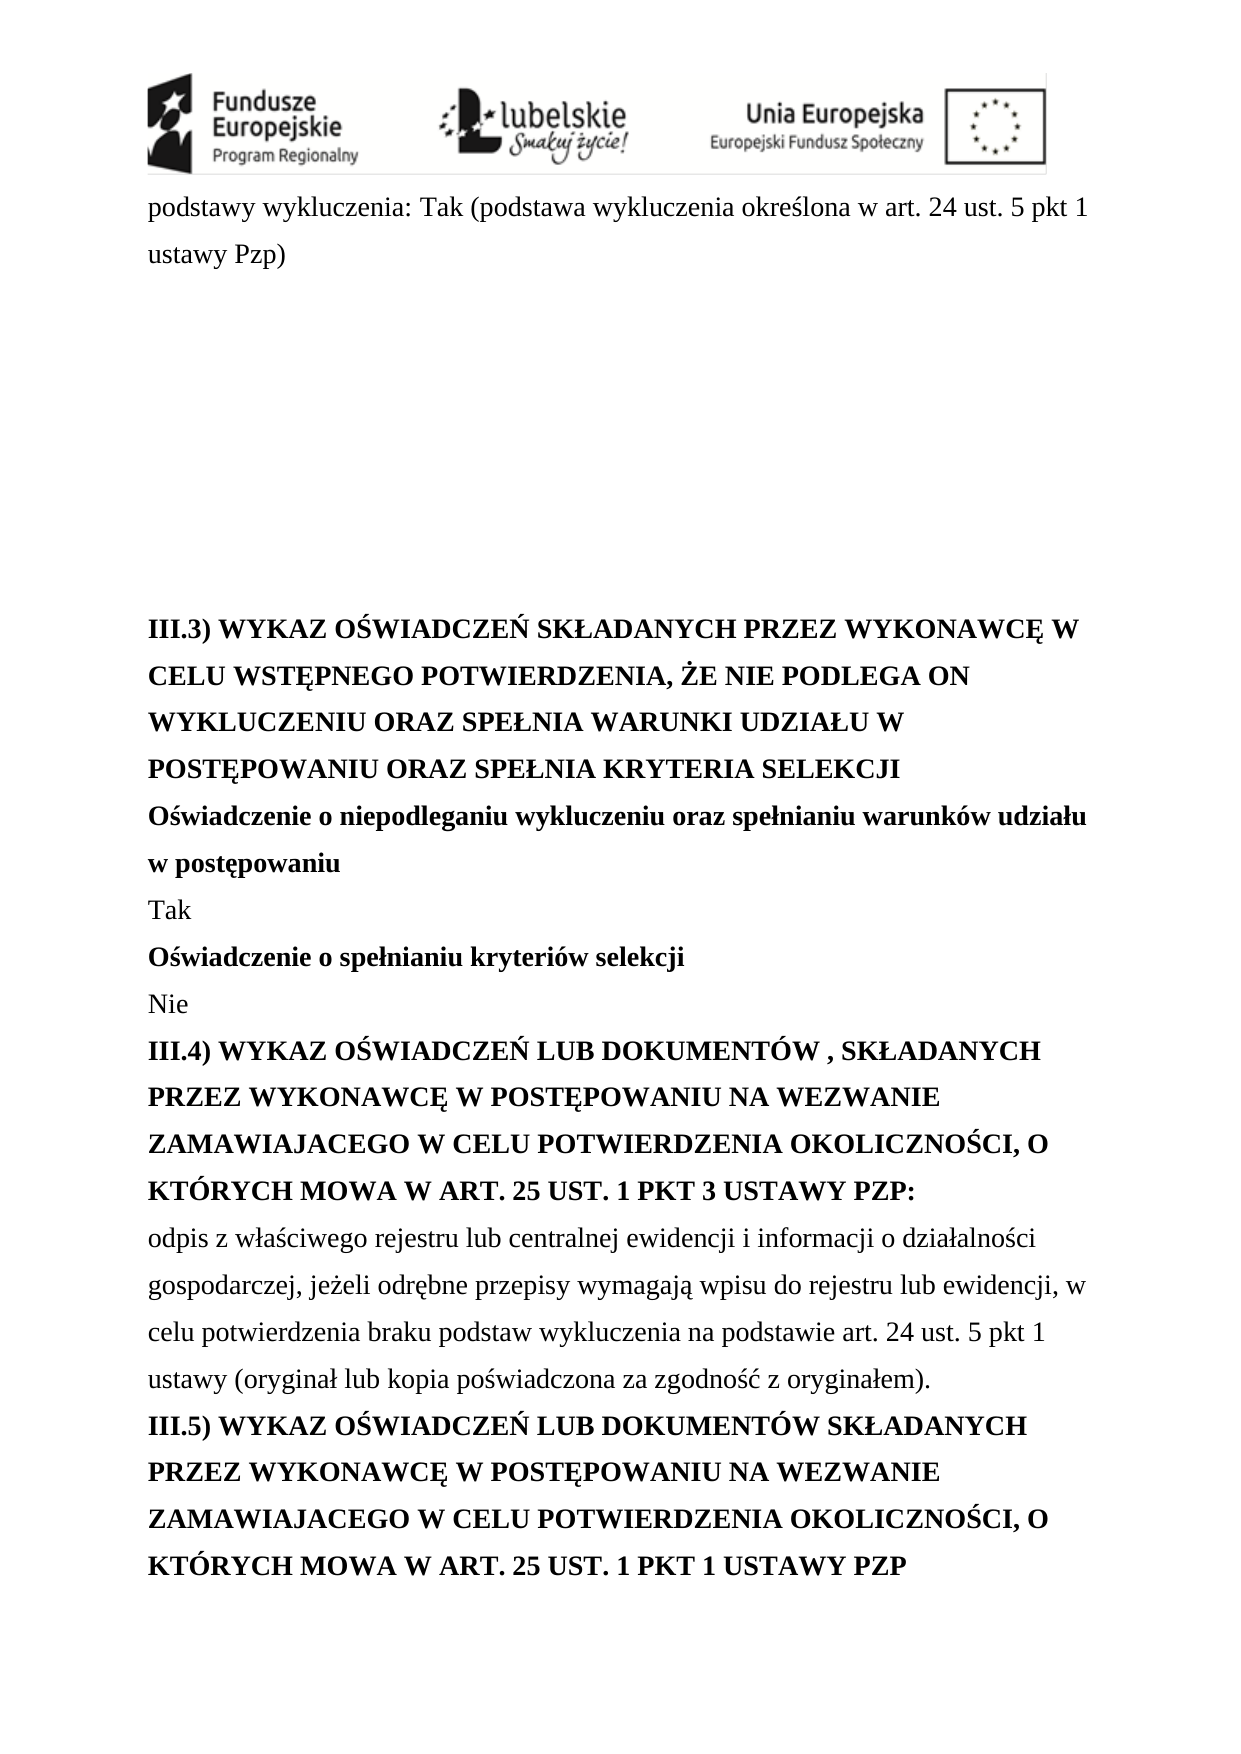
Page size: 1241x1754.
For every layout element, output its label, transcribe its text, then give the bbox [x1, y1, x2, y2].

text III.3) WYKAZ OŚWIADCZEŃ SKŁADANYCH PRZEZ WYKONAWCĘ W CELU WSTĘPNEGO POTWIERDZENIA, ŻE NIE PODLEGA ON WYKLUCZENIU ORAZ SPEŁNIA WARUNKI UDZIAŁU W POSTĘPOWANIU ORAZ SPEŁNIA KRYTERIA SELEKCJI [148, 597, 1093, 785]
text Oświadczenie o niepodleganiu wykluczeniu oraz spełnianiu warunków udziału w postępowaniu Tak Oświadczenie o spełnianiu kryteriów selekcji Nie [148, 785, 1093, 1019]
text III.5) WYKAZ OŚWIADCZEŃ LUB DOKUMENTÓW SKŁADANYCH PRZEZ WYKONAWCĘ W POSTĘPOWANIU NA WEZWANIE ZAMAWIAJACEGO W CELU POTWIERDZENIA OKOLICZNOŚCI, O KTÓRYCH MOWA W ART. 25 UST. 1 PKT 1 USTAWY PZP [148, 1394, 1093, 1582]
picture [147, 73, 1048, 176]
text III.4) WYKAZ OŚWIADCZEŃ LUB DOKUMENTÓW , SKŁADANYCH PRZEZ WYKONAWCĘ W POSTĘPOWANIU NA WEZWANIE ZAMAWIAJACEGO W CELU POTWIERDZENIA OKOLICZNOŚCI, O KTÓRYCH MOWA W ART. 25 UST. 1 PKT 3 USTAWY PZP: [148, 1019, 1093, 1207]
text odpis z właściwego rejestru lub centralnej ewidencji i informacji o działalności gospodarczej, jeżeli odrębne przepisy wymagają wpisu do rejestru lub ewidencji, w celu potwierdzenia braku podstaw wykluczenia na podstawie art. 24 ust. 5 pkt 1 ustawy (oryginał lub kopia poświadczona za zgodność z oryginałem). [148, 1207, 1093, 1394]
